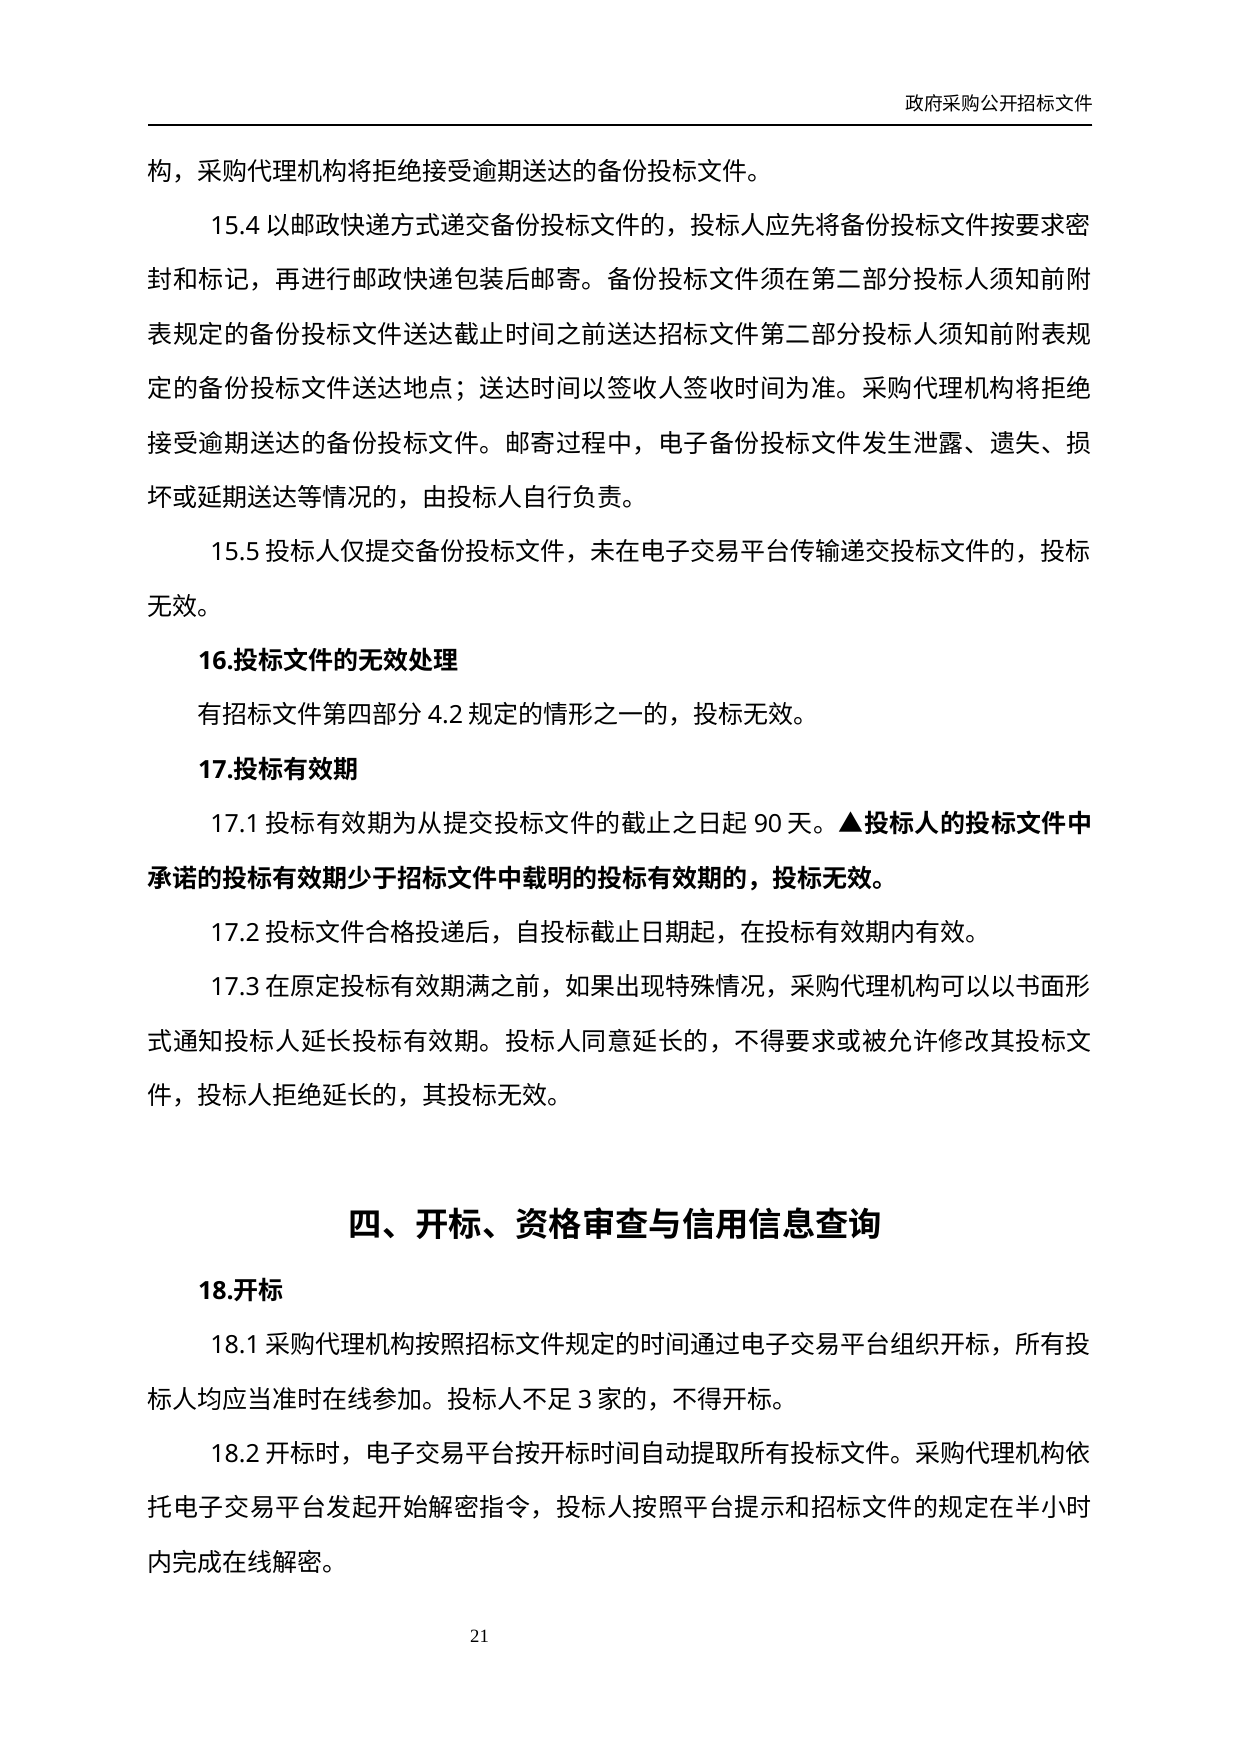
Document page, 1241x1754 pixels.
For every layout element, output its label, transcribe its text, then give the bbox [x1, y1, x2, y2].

text 17.2投标文件合格投递后，自投标截止日期起，在投标有效期内有效。 [148, 912, 1092, 949]
text 16.投标文件的无效处理 [148, 641, 1092, 677]
text 15.4以邮政快递方式递交备份投标文件的，投标人应先将备份投标文件按要求密封和标记，再进行邮政快递包装后邮寄。备份投标文件须在第二部分投标人须知前附表规定的备份投标文件送达截止时间之前送达招标文件第二部分投标人须知前附表规定的备份投标文件送达地点；送达时间以签收人签收时间为准。采购代理机构将拒绝接受逾期送达的备份投标文件。邮寄过程中，电子备份投标文件发生泄露、遗失、损坏或延期送达等情况的，由投标人自行负责。 [148, 206, 1092, 514]
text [148, 151, 1092, 187]
text 18.1采购代理机构按照招标文件规定的时间通过电子交易平台组织开标，所有投标人均应当准时在线参加。投标人不足3家的，不得开标。 [148, 1325, 1092, 1415]
text 18.2开标时，电子交易平台按开标时间自动提取所有投标文件。采购代理机构依托电子交易平台发起开始解密指令，投标人按照平台提示和招标文件的规定在半小时内完成在线解密。 [148, 1433, 1092, 1578]
text 17.1投标有效期为从提交投标文件的截止之日起90天。▲投标人的投标文件中承诺的投标有效期少于招标文件中载明的投标有效期的，投标无效。 [148, 804, 1092, 894]
text 15.5投标人仅提交备份投标文件，未在电子交易平台传输递交投标文件的，投标无效。 [148, 532, 1092, 622]
text 有招标文件第四部分4.2规定的情形之一的，投标无效。 [148, 695, 1092, 731]
text 17.投标有效期 [148, 749, 1092, 786]
text 18.开标 [148, 1270, 1092, 1307]
text 四、开标、资格审查与信用信息查询 [148, 1198, 1092, 1246]
text 17.3在原定投标有效期满之前，如果出现特殊情况，采购代理机构可以以书面形式通知投标人延长投标有效期。投标人同意延长的，不得要求或被允许修改其投标文件，投标人拒绝延长的，其投标无效。 [148, 967, 1092, 1112]
